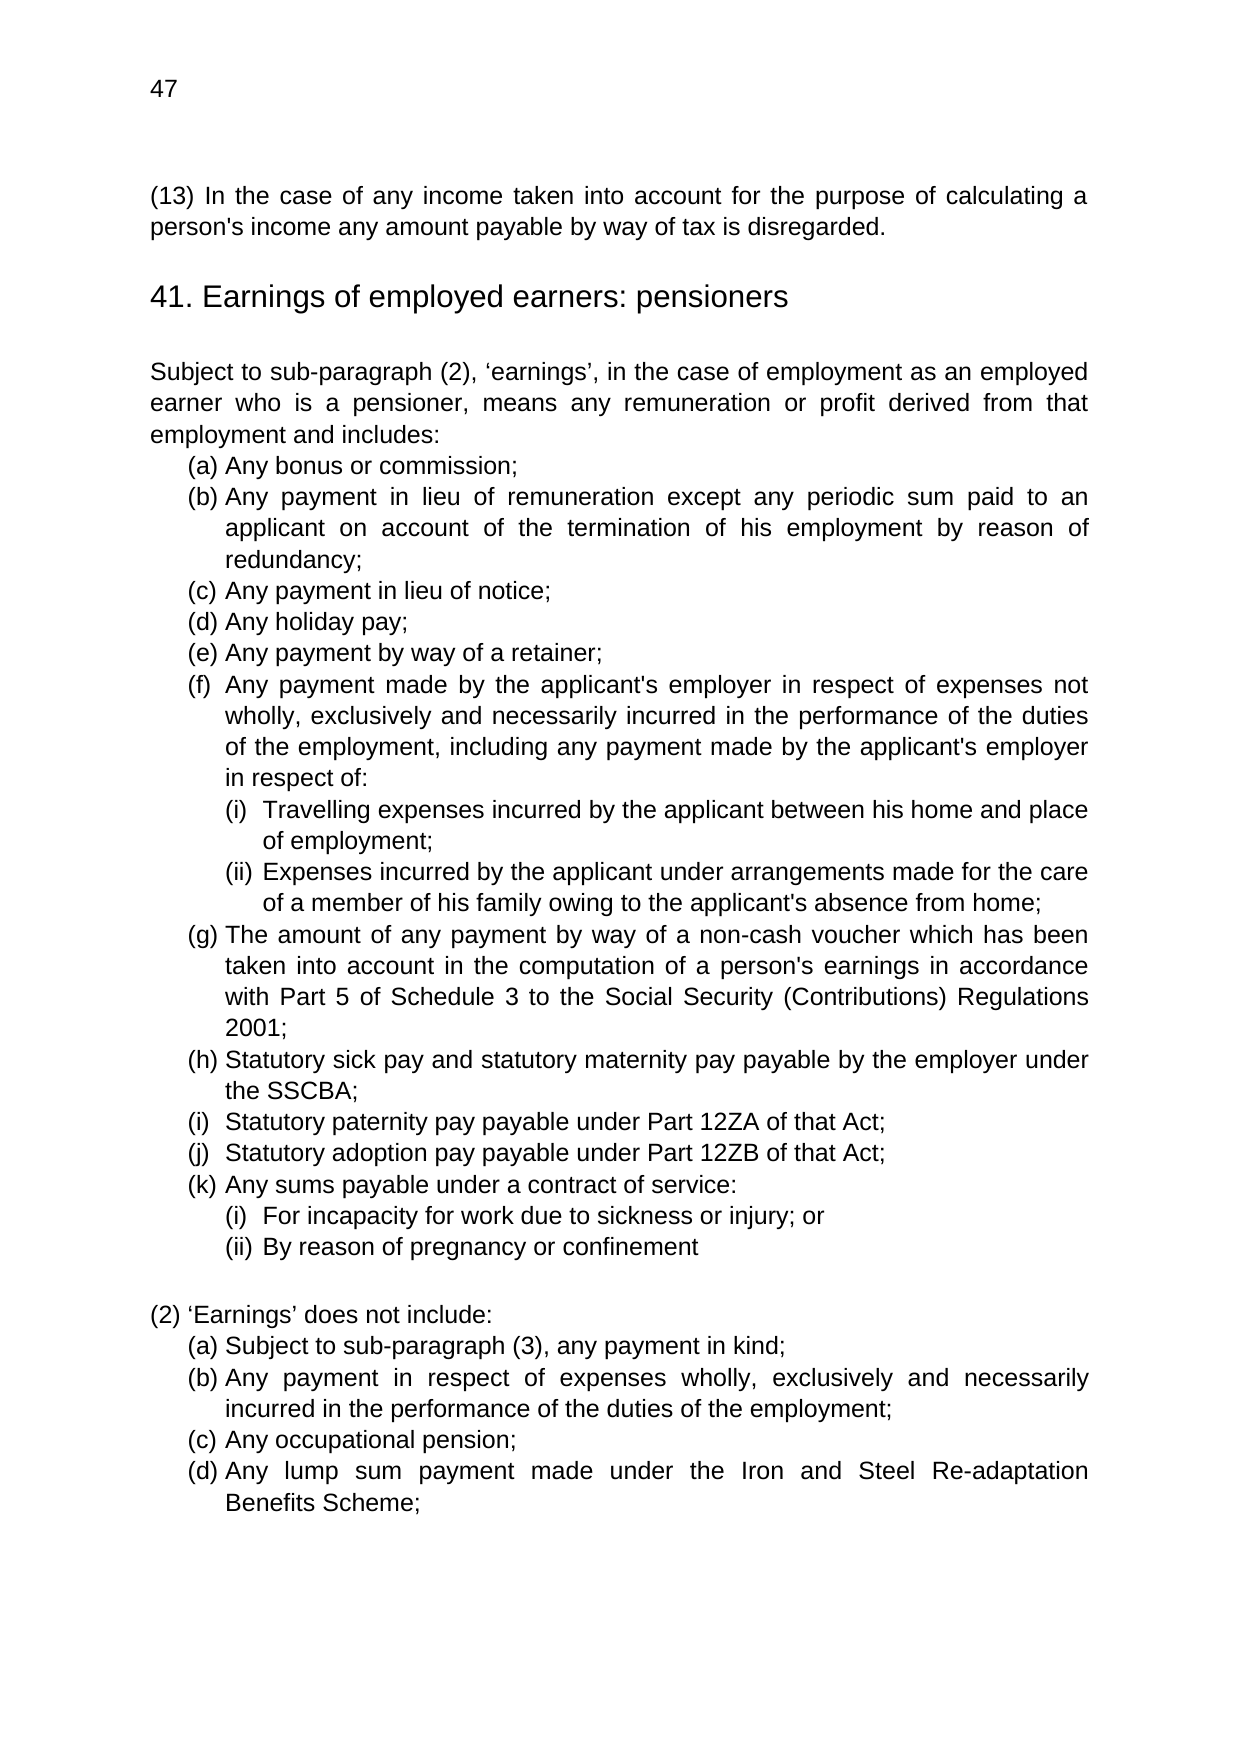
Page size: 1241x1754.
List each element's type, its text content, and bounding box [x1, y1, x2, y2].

list Statutory sick pay and statutory maternity pay payable by the employer under the SSCBA; [187, 1042, 1090, 1104]
list Any payment in respect of expenses wholly, exclusively and necessarily incurred in the performance of the duties of the employment; [187, 1360, 1090, 1423]
list Any payment in lieu of notice; [187, 573, 1090, 604]
list Any payment by way of a retainer; [187, 636, 1090, 667]
text (13) In the case of any income taken into account for the purpose of calculating a person's income any amount payable by way of tax is disregarded. [150, 178, 1090, 241]
text (2) ‘Earnings’ does not include: [150, 1298, 1090, 1329]
list Any payment made by the applicant's employer in respect of expenses not wholly, exclusively and necessarily incurred in the performance of the duties of the employment, including any payment made by the applicant's employer in respect of: [187, 667, 1090, 792]
text Subject to sub-paragraph (2), ‘earnings’, in the case of employment as an employed earner who is a pensioner, means any remuneration or profit derived from that employment and includes: [150, 354, 1090, 448]
list Expenses incurred by the applicant under arrangements made for the care of a member of his family owing to the applicant's absence from home; [225, 854, 1090, 917]
list Any occupational pension; [187, 1423, 1090, 1454]
list Travelling expenses incurred by the applicant between his home and place of employment; [225, 792, 1090, 854]
list Any payment in lieu of remuneration except any periodic sum paid to an applicant on account of the termination of his employment by reason of redundancy; [187, 479, 1090, 573]
list The amount of any payment by way of a non-cash voucher which has been taken into account in the computation of a person's earnings in accordance with Part 5 of Schedule 3 to the Social Security (Contributions) Regulations 2001; [187, 917, 1090, 1042]
list For incapacity for work due to sickness or injury; or [225, 1198, 1090, 1229]
list Any sums payable under a contract of service: [187, 1167, 1090, 1198]
list Any holiday pay; [187, 604, 1090, 636]
list Subject to sub-paragraph (3), any payment in kind; [187, 1329, 1090, 1360]
list Statutory paternity pay payable under Part 12ZA of that Act; [187, 1104, 1090, 1136]
list Statutory adoption pay payable under Part 12ZB of that Act; [187, 1136, 1090, 1167]
subtitle 41. Earnings of employed earners: pensioners [150, 278, 1090, 314]
list Any lump sum payment made under the Iron and Steel Re-adaptation Benefits Scheme; [187, 1454, 1090, 1516]
list Any bonus or commission; [187, 448, 1090, 479]
list By reason of pregnancy or confinement [225, 1229, 1090, 1261]
